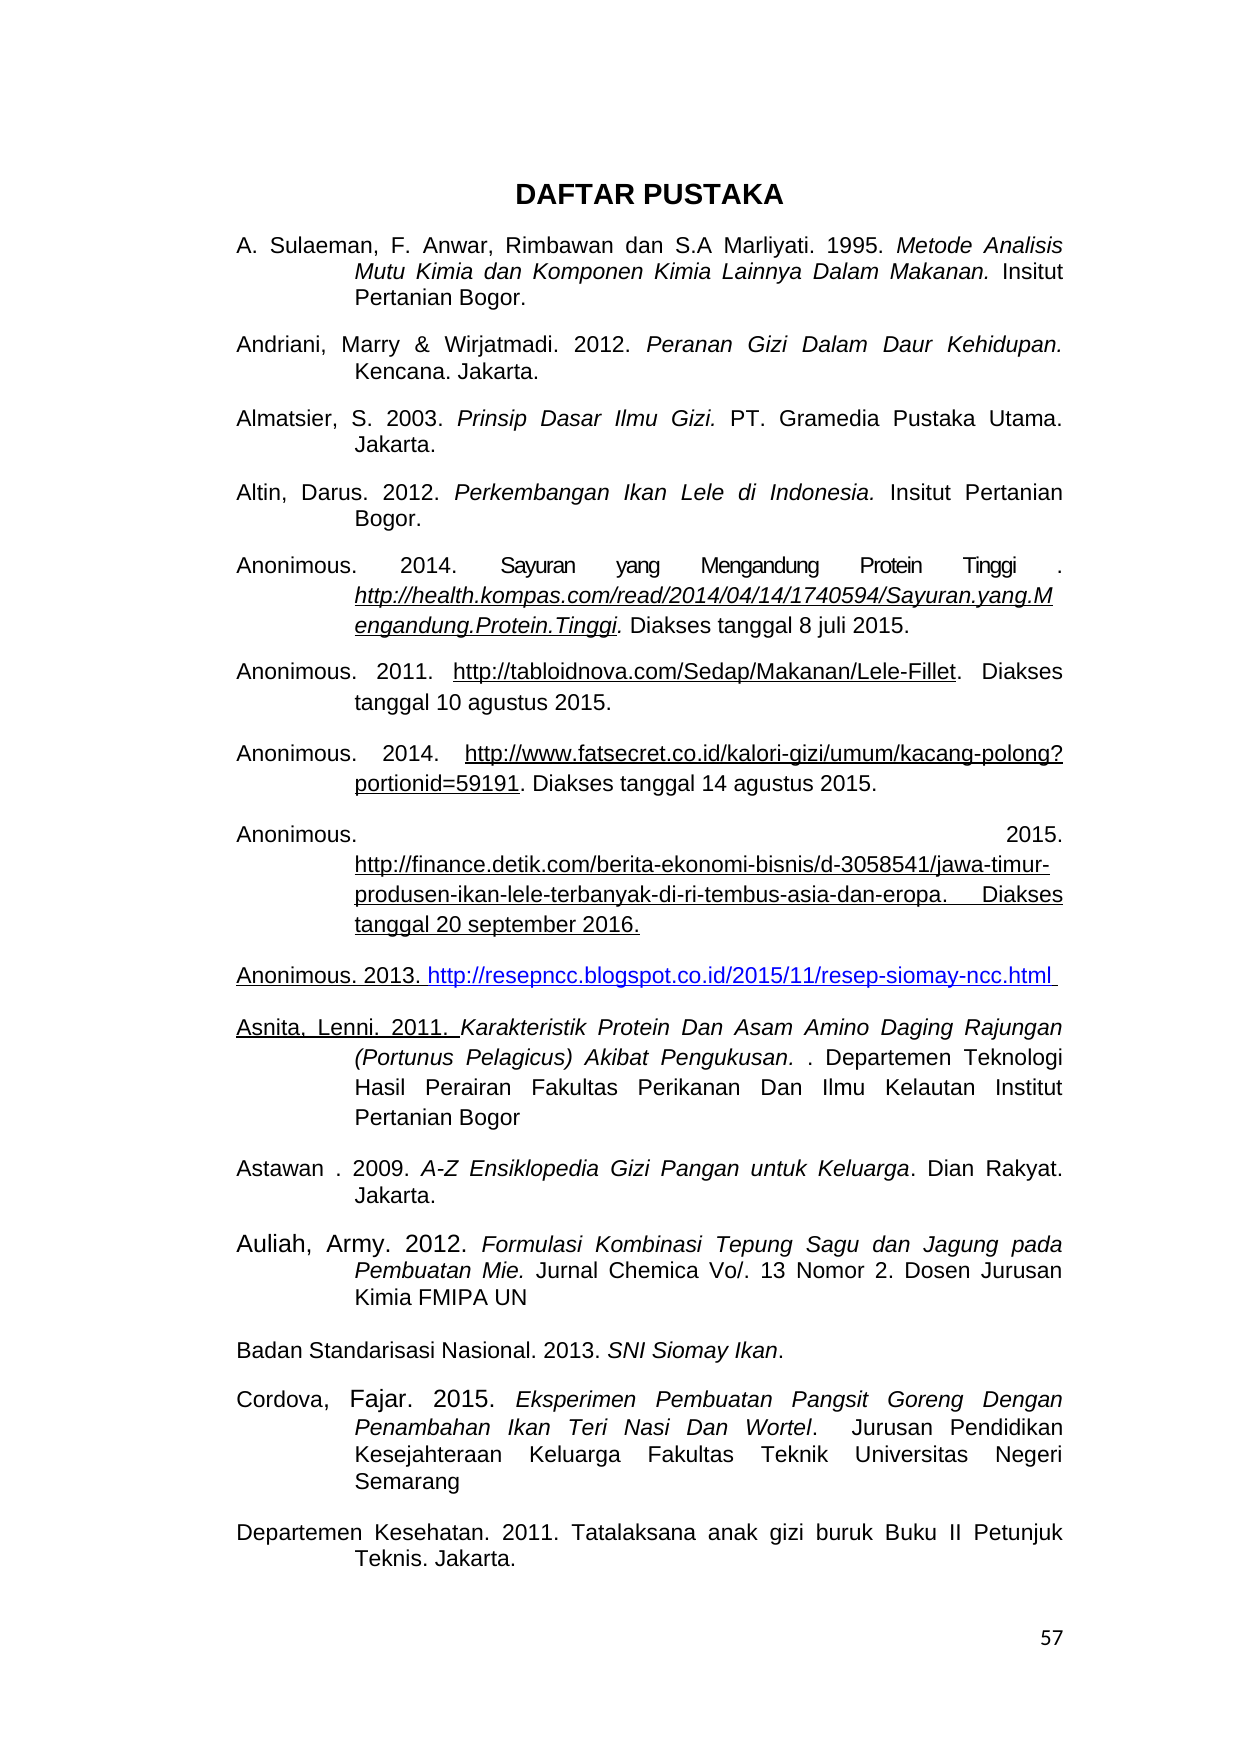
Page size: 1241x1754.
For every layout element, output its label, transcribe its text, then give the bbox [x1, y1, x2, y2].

text Anonimous. 2013. http://resepncc.blogspot.co.id/2015/11/resep-siomay-ncc.html [236, 962, 1063, 989]
text Anonimous. 2011. http://tabloidnova.com/Sedap/Makanan/Lele-Fillet. Diakses tanggal 10 agustus 2015. [236, 658, 1063, 715]
text DAFTAR PUSTAKA [236, 177, 1063, 211]
subtitle Anonimous. 2014. Sayuran yang Mengandung Protein Tinggi . http://health.kompas.com/read/2014/04/14/1740594/Sayuran.yang.Mengandung.Protein.Tinggi. Diakses tanggal 8 juli 2015. [236, 552, 1063, 639]
text Departemen Kesehatan. 2011. Tatalaksana anak gizi buruk Buku II Petunjuk Teknis. Jakarta. [236, 1519, 1063, 1572]
text Auliah, Army. 2012. Formulasi Kombinasi Tepung Sagu dan Jagung pada Pembuatan Mie. Jurnal Chemica Vo/. 13 Nomor 2. Dosen Jurusan Kimia FMIPA UN [236, 1229, 1063, 1310]
text Almatsier, S. 2003. Prinsip Dasar Ilmu Gizi. PT. Gramedia Pustaka Utama. Jakarta. [236, 405, 1063, 458]
text Badan Standarisasi Nasional. 2013. SNI Siomay Ikan. [236, 1337, 1063, 1363]
text Astawan . 2009. A-Z Ensiklopedia Gizi Pangan untuk Keluarga. Dian Rakyat. Jakarta. [236, 1155, 1063, 1208]
text Asnita, Lenni. 2011. Karakteristik Protein Dan Asam Amino Daging Rajungan (Portunus Pelagicus) Akibat Pengukusan. . Departemen Teknologi Hasil Perairan Fakultas Perikanan Dan Ilmu Kelautan Institut Pertanian Bogor [236, 1013, 1063, 1131]
text A. Sulaeman, F. Anwar, Rimbawan dan S.A Marliyati. 1995. Metode Analisis Mutu Kimia dan Komponen Kimia Lainnya Dalam Makanan. Insitut Pertanian Bogor. [236, 232, 1063, 311]
text Cordova, Fajar. 2015. Eksperimen Pembuatan Pangsit Goreng Dengan Penambahan Ikan Teri Nasi Dan Wortel. Jurusan Pendidikan Kesejahteraan Keluarga Fakultas Teknik Universitas Negeri Semarang [236, 1384, 1063, 1494]
text Altin, Darus. 2012. Perkembangan Ikan Lele di Indonesia. Insitut Pertanian Bogor. [236, 478, 1063, 531]
text Andriani, Marry & Wirjatmadi. 2012. Peranan Gizi Dalam Daur Kehidupan. Kencana. Jakarta. [236, 331, 1063, 384]
text Anonimous. 2015. http://finance.detik.com/berita-ekonomi-bisnis/d-3058541/jawa-timur-produsen-ikan-lele-terbanyak-di-ri-tembus-asia-dan-eropa. Diakses tanggal 20 september 2016. [236, 821, 1063, 938]
text Anonimous. 2014. http://www.fatsecret.co.id/kalori-gizi/umum/kacang-polong?portionid=59191. Diakses tanggal 14 agustus 2015. [236, 739, 1063, 796]
